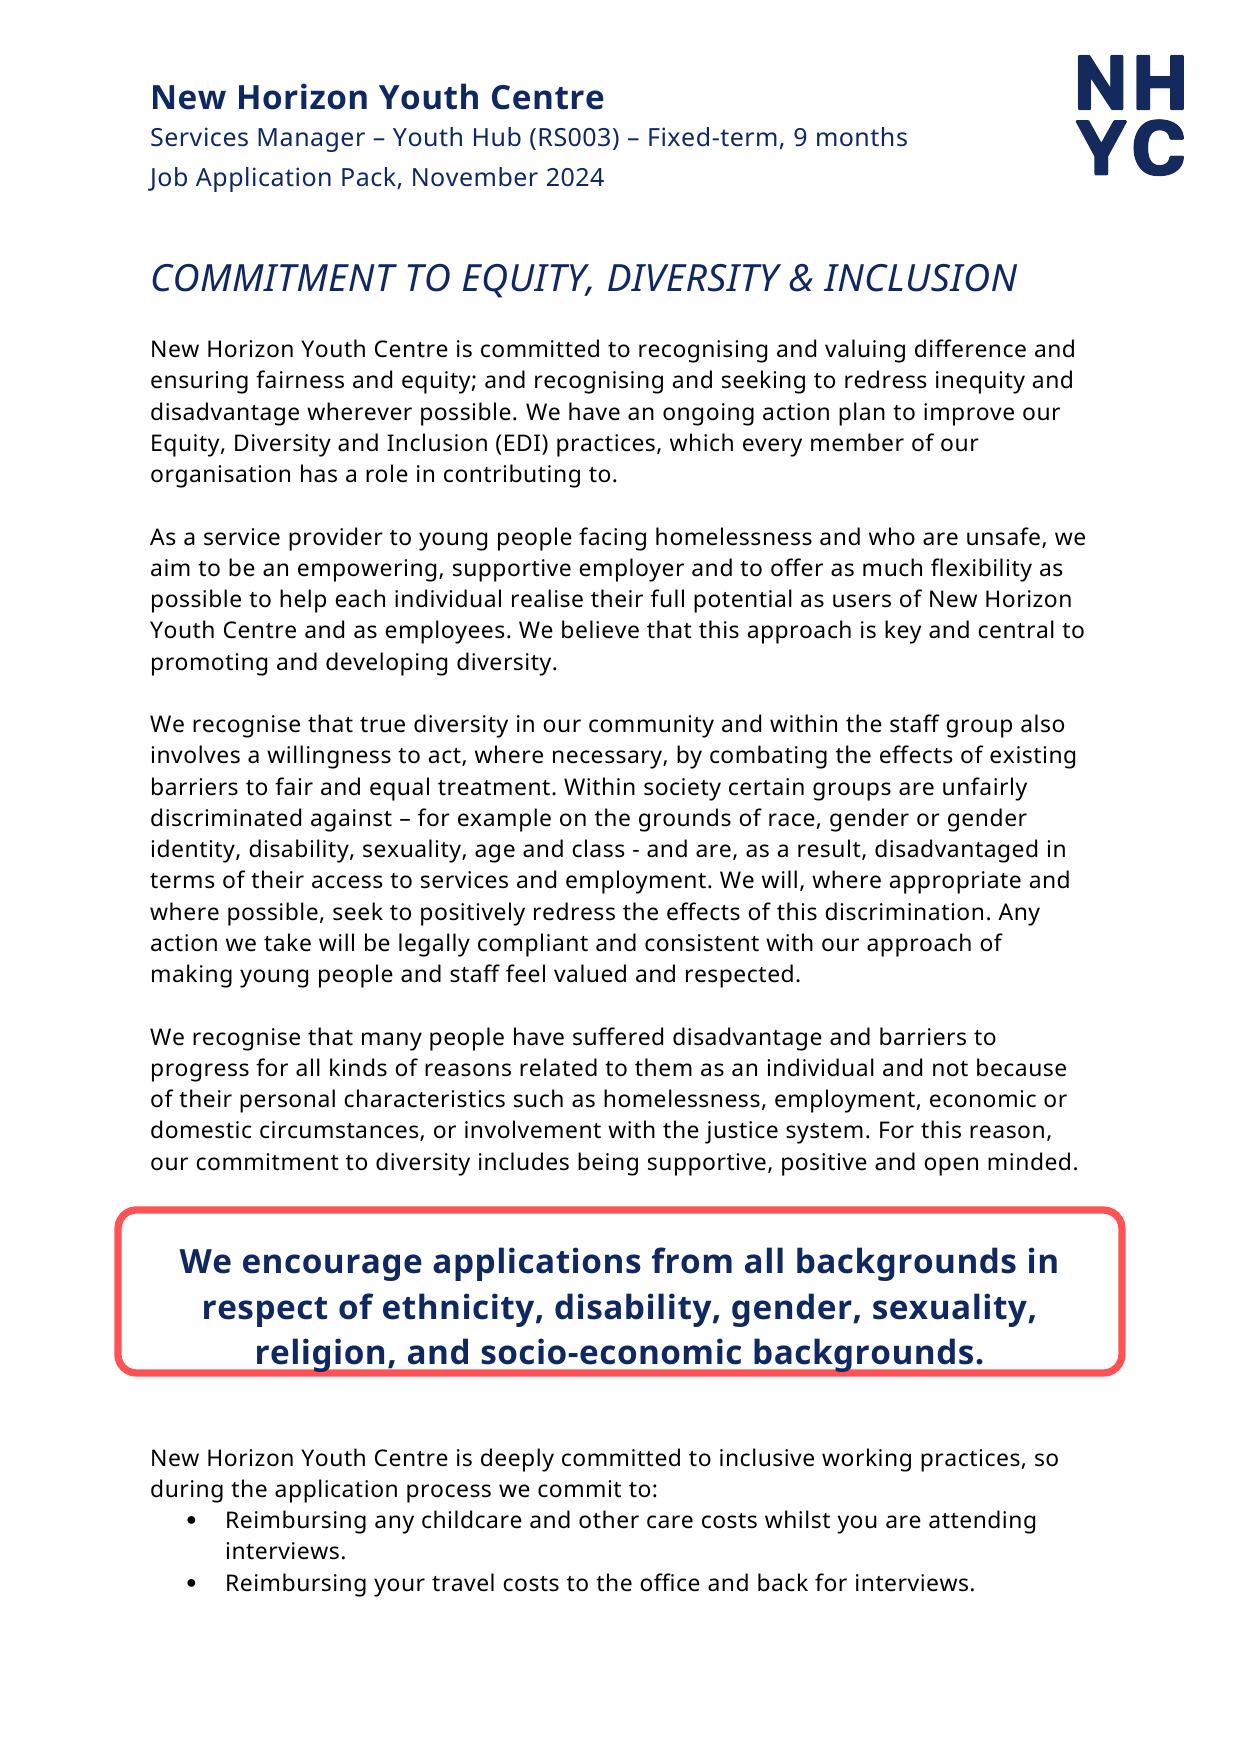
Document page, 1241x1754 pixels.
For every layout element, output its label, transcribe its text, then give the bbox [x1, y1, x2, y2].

picture [1070, 45, 1192, 183]
text We recognise that many people have suffered disadvantage and barriers to progress for all kinds of reasons related to them as an individual and not because of their personal characteristics such as homelessness, employment, economic or domestic circumstances, or involvement with the justice system. For this reason, our commitment to diversity includes being supportive, positive and open minded. [150, 1021, 1090, 1177]
list Reimbursing any childcare and other care costs whilst you are attending interviews. [187, 1504, 1090, 1566]
text COMMITMENT TO EQUITY, DIVERSITY & INCLUSION [150, 251, 1090, 302]
text We recognise that true diversity in our community and within the staff group also involves a willingness to act, where necessary, by combating the effects of existing barriers to fair and equal treatment. Within society certain groups are unfairly discriminated against – for example on the grounds of race, gender or gender identity, disability, sexuality, age and class - and are, as a result, disadvantaged in terms of their access to services and employment. We will, where appropriate and where possible, seek to positively redress the effects of this discrimination. Any action we take will be legally compliant and consistent with our approach of making young people and staff feel valued and respected. [150, 708, 1090, 989]
text New Horizon Youth Centre is deeply committed to inclusive working practices, so during the application process we commit to: [150, 1441, 1090, 1504]
text As a service provider to young people facing homelessness and who are unsafe, we aim to be an empowering, supportive employer and to offer as much flexibility as possible to help each individual realise their full potential as users of New Horizon Youth Centre and as employees. We believe that this approach is key and central to promoting and developing diversity. [150, 521, 1090, 677]
text New Horizon Youth Centre is committed to recognising and valuing difference and ensuring fairness and equity; and recognising and seeking to redress inequity and disadvantage wherever possible. We have an ongoing action plan to improve our Equity, Diversity and Inclusion (EDI) practices, which every member of our organisation has a role in contributing to. [150, 333, 1090, 489]
list Reimbursing your travel costs to the office and back for interviews. [187, 1566, 1090, 1598]
